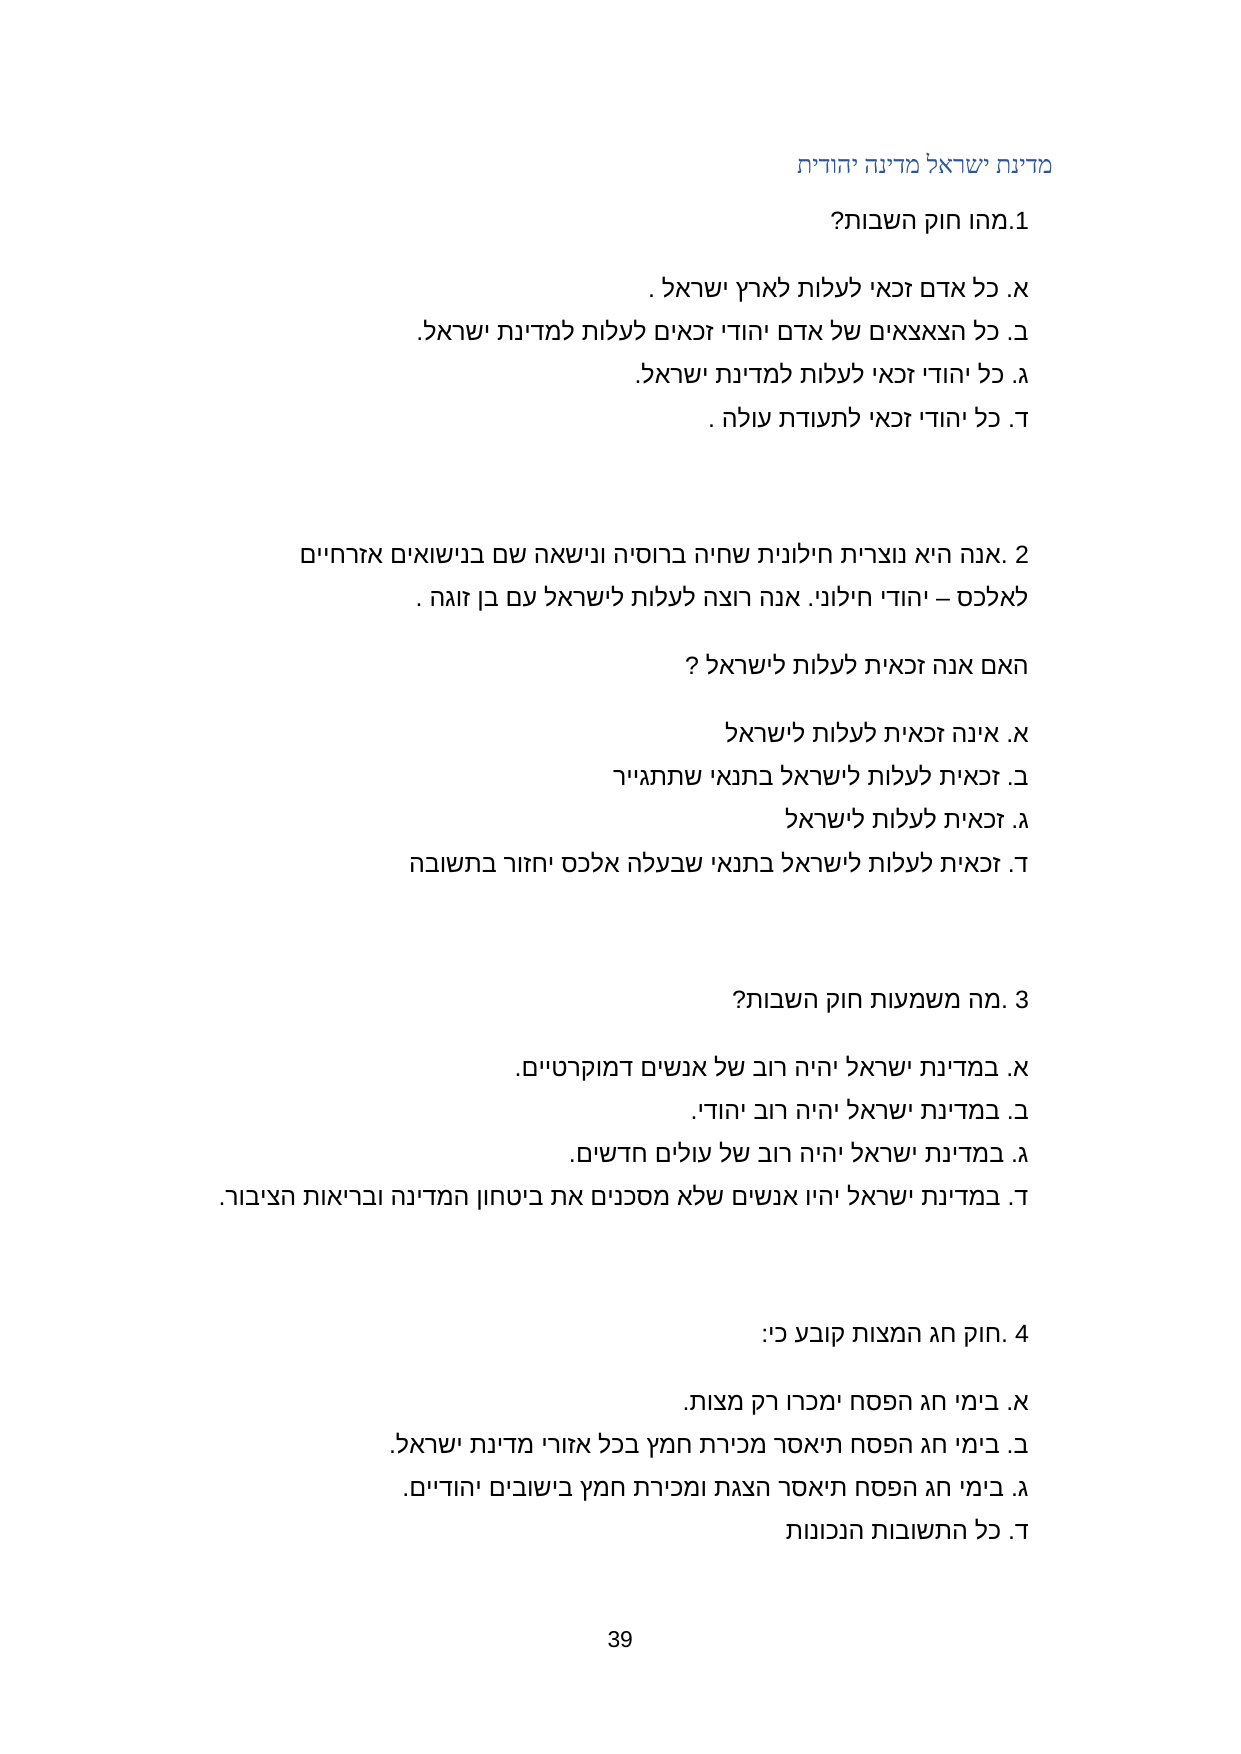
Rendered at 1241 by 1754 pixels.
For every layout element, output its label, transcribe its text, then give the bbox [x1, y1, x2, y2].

text ב. כל הצאצאים של אדם יהודי זכאים לעלות למדינת ישראל. [211, 317, 1029, 346]
text ב. בימי חג הפסח תיאסר מכירת חמץ בכל אזורי מדינת ישראל. [211, 1430, 1029, 1458]
text א. בימי חג הפסח ימכרו רק מצות. [211, 1387, 1029, 1415]
text 4 .חוק חג המצות קובע כי: [211, 1318, 1029, 1347]
text א. כל אדם זכאי לעלות לארץ ישראל . [211, 274, 1029, 303]
text א. במדינת ישראל יהיה רוב של אנשים דמוקרטיים. [211, 1053, 1029, 1082]
text ב. זכאית לעלות לישראל בתנאי שתתגייר [211, 762, 1029, 791]
text ב. במדינת ישראל יהיה רוב יהודי. [211, 1096, 1029, 1125]
text ג. זכאית לעלות לישראל [211, 805, 1029, 834]
text ד. במדינת ישראל יהיו אנשים שלא מסכנים את ביטחון המדינה ובריאות הציבור. [211, 1182, 1029, 1211]
text לאלכס – יהודי חילוני. אנה רוצה לעלות לישראל עם בן זוגה . [211, 583, 1029, 612]
text ג. במדינת ישראל יהיה רוב של עולים חדשים. [211, 1139, 1029, 1168]
text א. אינה זכאית לעלות לישראל [211, 719, 1029, 748]
text ג. בימי חג הפסח תיאסר הצגת ומכירת חמץ בישובים יהודיים. [211, 1473, 1029, 1502]
text ד. כל התשובות הנכונות [211, 1516, 1029, 1545]
text 3 .מה משמעות חוק השבות? [211, 985, 1029, 1013]
text ד. זכאית לעלות לישראל בתנאי שבעלה אלכס יחזור בתשובה [211, 848, 1029, 877]
text ד. כל יהודי זכאי לתעודת עולה . [211, 403, 1029, 432]
text 1.מהו חוק השבות? [211, 206, 1029, 235]
text 2 .אנה היא נוצרית חילונית שחיה ברוסיה ונישאה שם בנישואים אזרחיים [211, 540, 1029, 568]
subtitle מדינת ישראל מדינה יהודית [187, 150, 1053, 179]
text ג. כל יהודי זכאי לעלות למדינת ישראל. [211, 360, 1029, 389]
text האם אנה זכאית לעלות לישראל ? [211, 651, 1029, 680]
